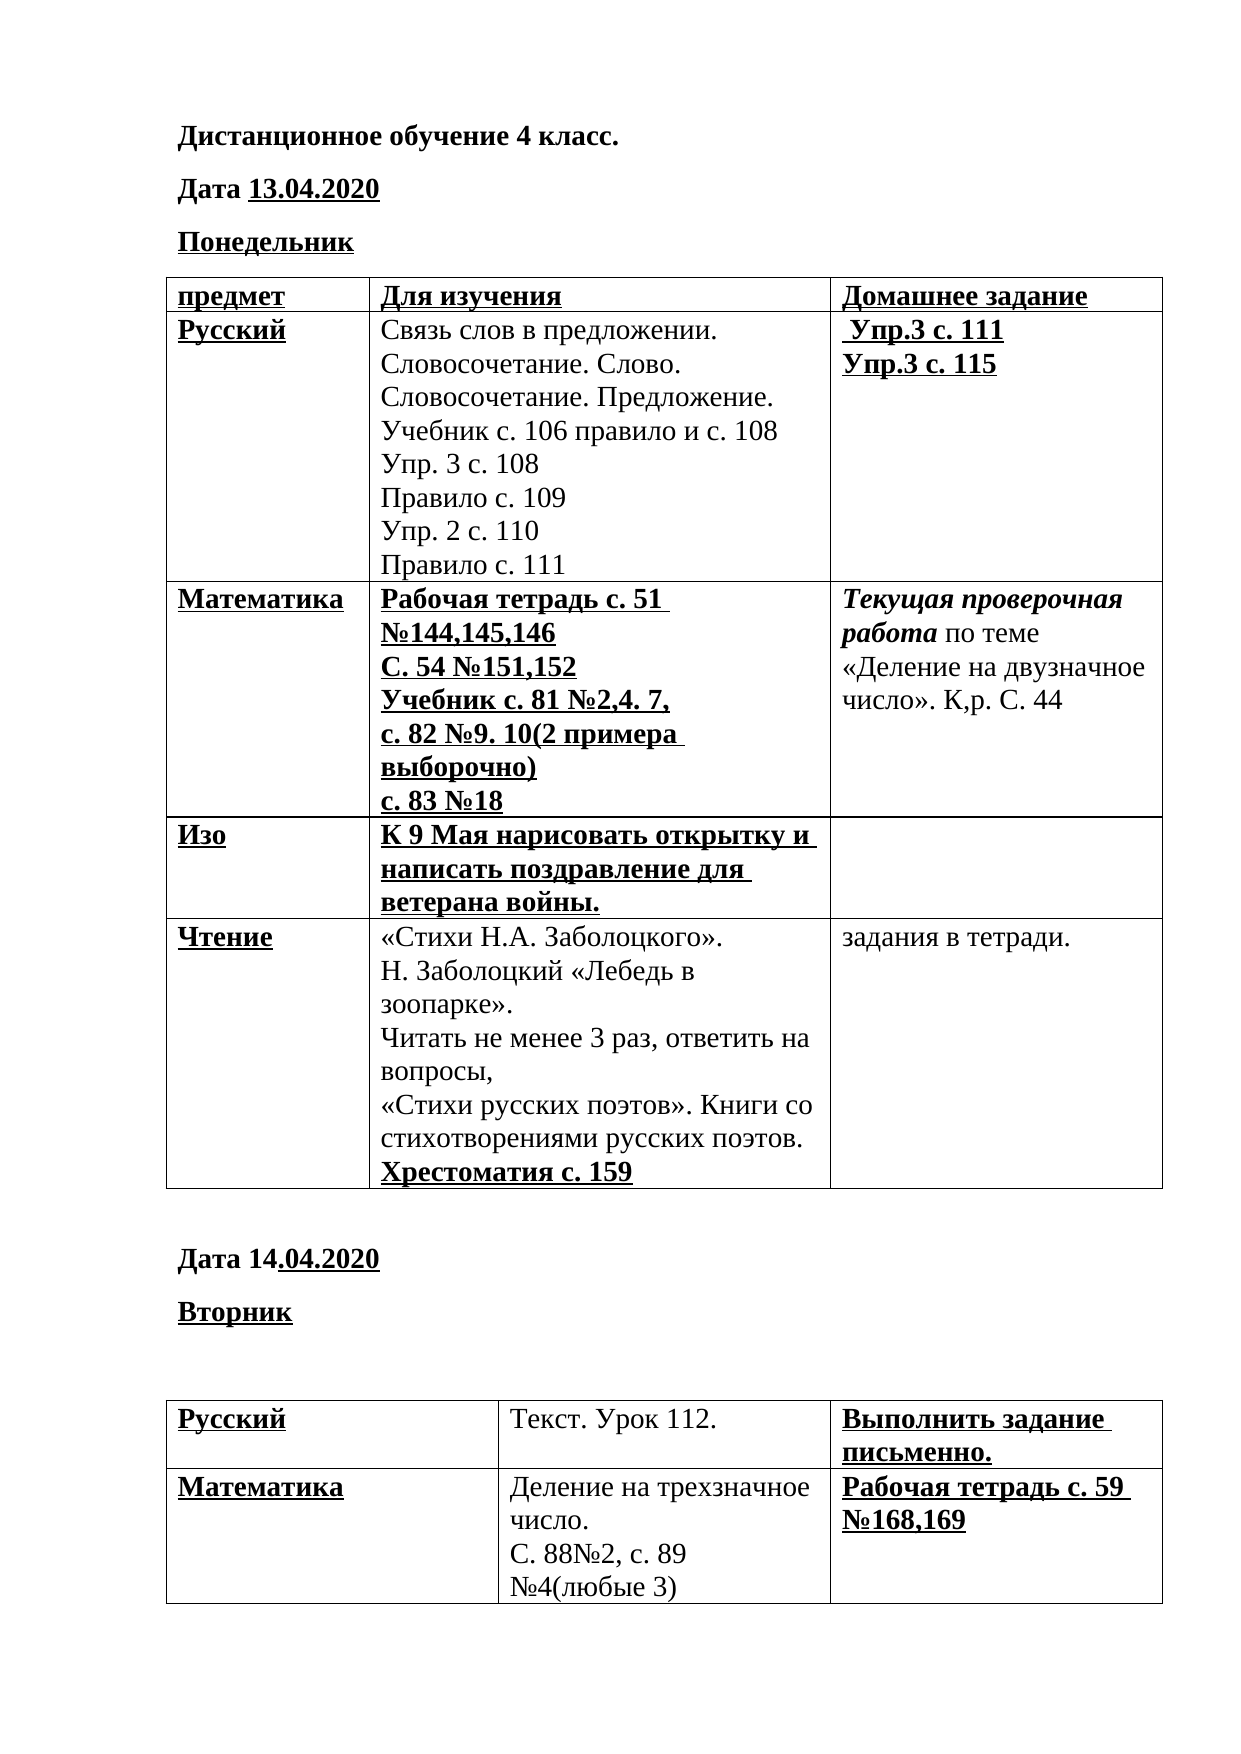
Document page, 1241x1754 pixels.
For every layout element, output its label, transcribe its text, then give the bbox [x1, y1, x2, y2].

table_cell Чтение [167, 919, 369, 1187]
table_cell задания в тетради. [831, 919, 1162, 1187]
table_header Домашнее задание [831, 278, 1162, 311]
table_cell К 9 Мая нарисовать открытку и написать поздравление для ветерана войны. [370, 818, 830, 918]
table_cell Связь слов в предложении. Словосочетание. Слово. Словосочетание. Предложение. Учебник с. 106 правило и с. 108 Упр. 3 с. 108 Правило с. 109 Упр. 2 с. 110 Правило с. 111 [370, 312, 830, 581]
table_header Выполнить задание письменно. [831, 1401, 1162, 1468]
table_cell «Стихи Н.А. Заболоцкого». Н. Заболоцкий «Лебедь в зоопарке». Читать не менее 3 раз, ответить на вопросы, «Стихи русских поэтов». Книги со стихотворениями русских поэтов. Хрестоматия с. 159 [370, 919, 830, 1187]
table_cell [831, 818, 1162, 918]
table_cell Русский [167, 312, 369, 581]
table_cell Изо [167, 818, 369, 918]
table_header Текст. Урок 112. [499, 1401, 830, 1468]
table_cell Рабочая тетрадь с. 51 №144,145,146 С. 54 №151,152 Учебник с. 81 №2,4. 7, с. 82 №9. 10(2 примера выборочно) с. 83 №18 [370, 582, 830, 816]
text Дистанционное обучение 4 класс. [177, 118, 1152, 152]
text Вторник [177, 1294, 1152, 1328]
table_header Русский [167, 1401, 498, 1468]
table_cell Упр.3 с. 111 Упр.3 с. 115 [831, 312, 1162, 581]
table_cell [831, 1469, 1162, 1603]
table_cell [499, 1469, 830, 1603]
table_header предмет [167, 278, 369, 311]
table_cell Математика [167, 1469, 498, 1603]
text Понедельник [177, 224, 1152, 257]
table_cell Текущая проверочная работа по теме «Деление на двузначное число». К,р. С. 44 [831, 582, 1162, 816]
text Дата 14.04.2020 [177, 1241, 1152, 1275]
table_header Для изучения [370, 278, 830, 311]
text Дата 13.04.2020 [177, 171, 1152, 204]
table_cell Математика [167, 582, 369, 816]
